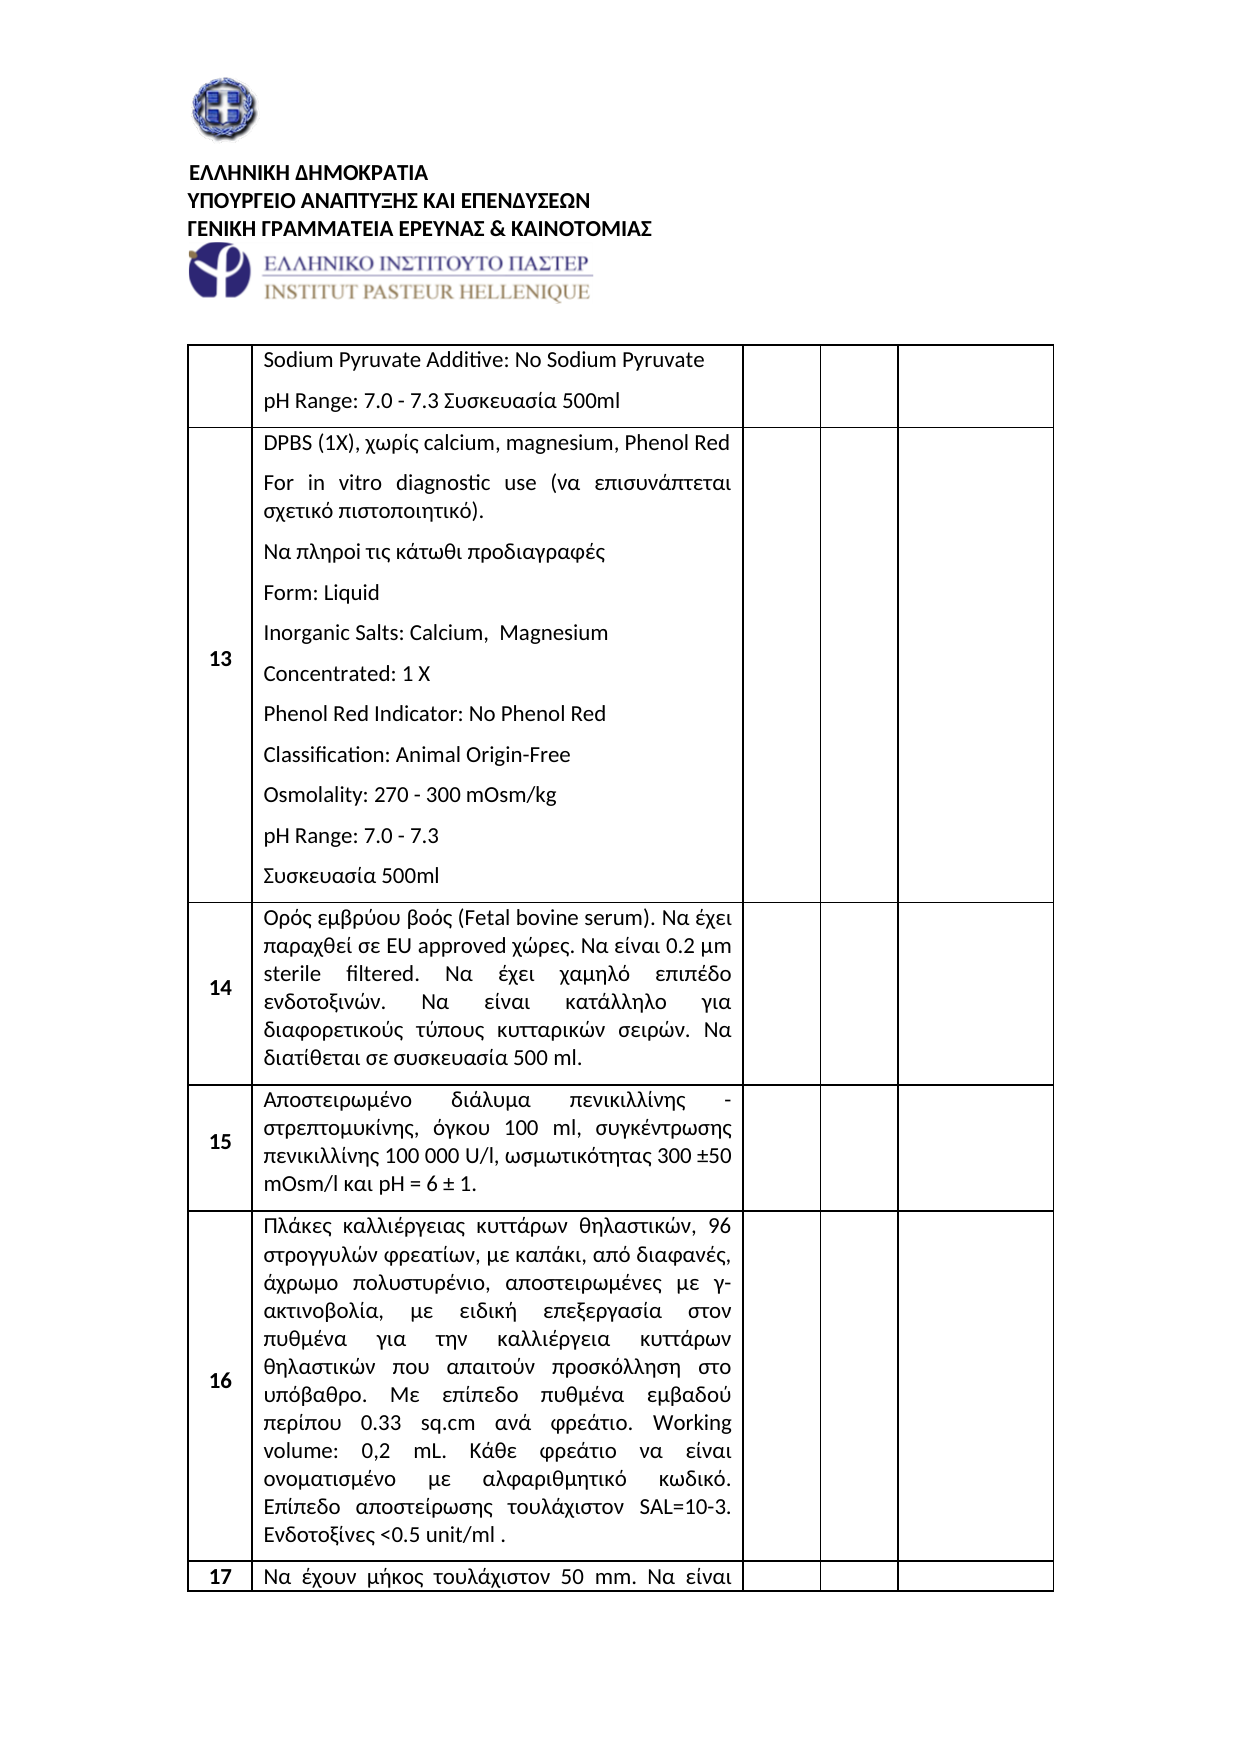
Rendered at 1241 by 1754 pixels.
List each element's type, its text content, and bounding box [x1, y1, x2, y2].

table_cell 16 [189, 1212, 251, 1560]
table_cell [821, 346, 897, 426]
table_cell [821, 1562, 897, 1590]
table_cell [899, 903, 1053, 1084]
table_cell [899, 346, 1053, 426]
table_cell [899, 1086, 1053, 1210]
table_cell Ορός εμβρύου βοός (Fetal bovine serum). Να έχει παραχθεί σε EU approved χώρες. Να είναι 0.2 µm sterile filtered. Να έχει χαμηλό επιπέδο ενδοτοξινών. Να είναι κατάλληλο για διαφορετικούς τύπους κυτταρικών σειρών. Να διατίθεται σε συσκευασία 500 ml. [253, 903, 742, 1084]
table_cell [821, 1212, 897, 1560]
table_cell [899, 428, 1053, 902]
table_cell [744, 1086, 820, 1210]
table_cell 14 [189, 903, 251, 1084]
table_cell 17 [189, 1562, 251, 1590]
table_cell Πλάκες καλλιέργειας κυττάρων θηλαστικών, 96 στρογγυλών φρεατίων, με καπάκι, από διαφανές, άχρωμο πολυστυρένιο, αποστειρωμένες με γ-ακτινοβολία, με ειδική επεξεργασία στον πυθμένα για την καλλιέργεια κυττάρων θηλαστικών που απαιτούν προσκόλληση στο υπόβαθρο. Με επίπεδο πυθμένα εμβαδού περίπου 0.33 sq.cm ανά φρεάτιο. Working volume: 0,2 mL. Κάθε φρεάτιο να είναι ονοματισμένο με αλφαριθμητικό κωδικό. Επίπεδο αποστείρωσης τουλάχιστον SAL=10-3. Ενδοτοξίνες <0.5 unit/ml . [253, 1212, 742, 1560]
table_cell 15 [189, 1086, 251, 1210]
table_cell [744, 903, 820, 1084]
picture [187, 73, 263, 146]
table_cell [744, 1212, 820, 1560]
table_cell [821, 428, 897, 902]
table_cell [744, 1562, 820, 1590]
table_cell [744, 346, 820, 426]
table_cell Αποστειρωμένο διάλυμα πενικιλλίνης - στρεπτομυκίνης, όγκου 100 ml, συγκέντρωσης πενικιλλίνης 100 000 U/l, ωσμωτικότητας 300 ±50 mOsm/l και pH = 6 ± 1. [253, 1086, 742, 1210]
table_cell [744, 428, 820, 902]
table_cell [821, 1086, 897, 1210]
table_cell [899, 1212, 1053, 1560]
table_cell [899, 1562, 1053, 1590]
table_cell 12 [189, 346, 251, 426]
table_cell DPBS (1X), χωρίς calcium, magnesium, Phenol Red For in vitro diagnostic use (να επισυνάπτεται σχετικό πιστοποιητικό). Να πληρoi τις κάτωθι προδιαγραφές Form: Liquid Inorganic Salts: Calcium, Magnesium Concentrated: 1 X Phenol Red Indicator: No Phenol Red Classification: Animal Origin-Free Osmolality: 270 - 300 mOsm/kg pH Range: 7.0 - 7.3 Συσκευασία 500ml [253, 428, 742, 902]
table_cell 13 [189, 428, 251, 902]
table_cell [821, 903, 897, 1084]
picture [188, 242, 594, 304]
